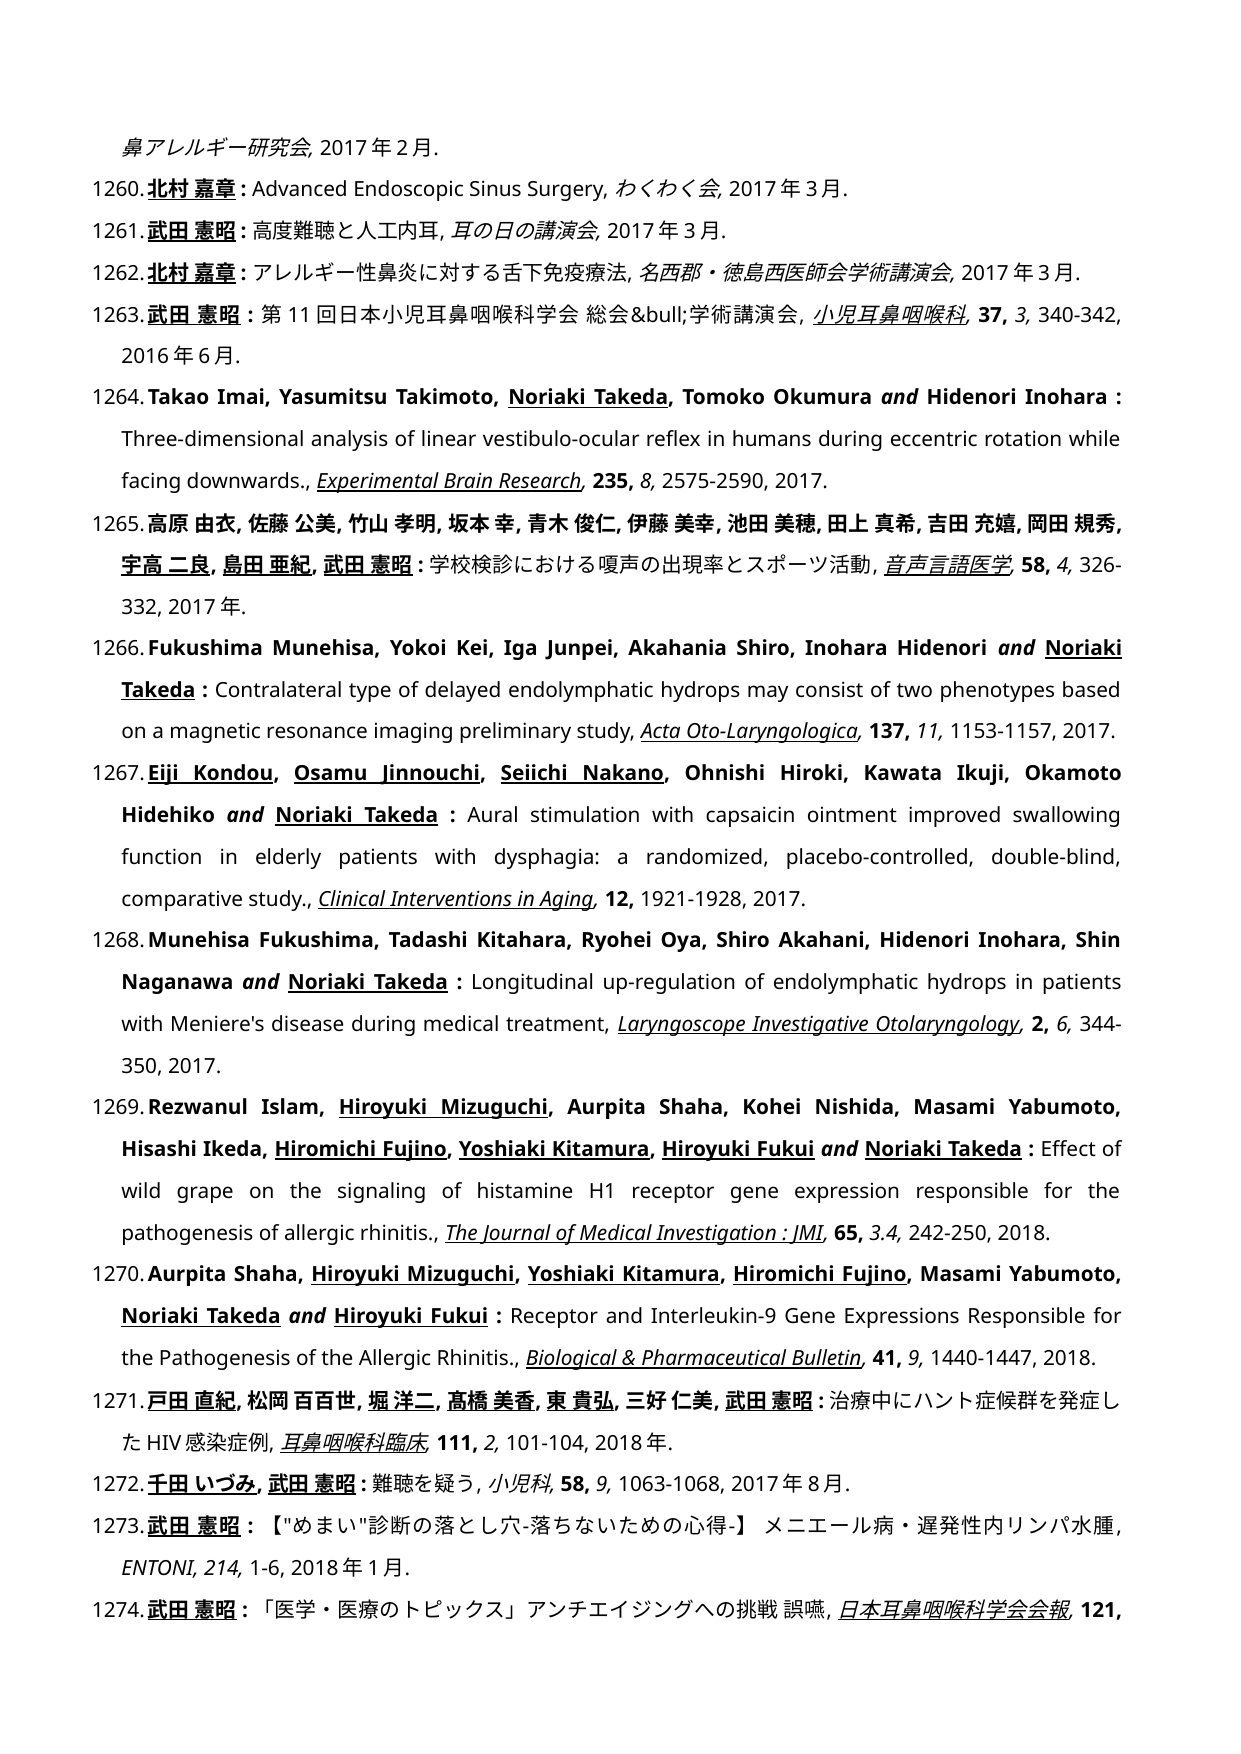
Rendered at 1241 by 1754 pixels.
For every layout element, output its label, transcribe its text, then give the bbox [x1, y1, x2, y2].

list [92, 1587, 1122, 1629]
list Aurpita Shaha, Hiroyuki Mizuguchi, Yoshiaki Kitamura, Hiromichi Fujino, Masami Yabumoto, Noriaki Takeda and Hiroyuki Fukui : Receptor and Interleukin-9 Gene Expressions Responsible for the Pathogenesis of the Allergic Rhinitis., Biological & Pharmaceutical Bulletin, 41, 9, 1440-1447, 2018. [92, 1253, 1122, 1378]
list Takao Imai, Yasumitsu Takimoto, Noriaki Takeda, Tomoko Okumura and Hidenori Inohara : Three-dimensional analysis of linear vestibulo-ocular reflex in humans during eccentric rotation while facing downwards., Experimental Brain Research, 235, 8, 2575-2590, 2017. [92, 376, 1122, 501]
list Munehisa Fukushima, Tadashi Kitahara, Ryohei Oya, Shiro Akahani, Hidenori Inohara, Shin Naganawa and Noriaki Takeda : Longitudinal up-regulation of endolymphatic hydrops in patients with Meniere's disease during medical treatment, Laryngoscope Investigative Otolaryngology, 2, 6, 344-350, 2017. [92, 919, 1122, 1086]
list 武田 憲昭 : 【"めまい"診断の落とし穴-落ちないための心得-】 メニエール病・遅発性内リンパ水腫, ENTONI, 214, 1-6, 2018年1月. [92, 1503, 1122, 1587]
list Rezwanul Islam, Hiroyuki Mizuguchi, Aurpita Shaha, Kohei Nishida, Masami Yabumoto, Hisashi Ikeda, Hiromichi Fujino, Yoshiaki Kitamura, Hiroyuki Fukui and Noriaki Takeda : Effect of wild grape on the signaling of histamine H1 receptor gene expression responsible for the pathogenesis of allergic rhinitis., The Journal of Medical Investigation : JMI, 65, 3.4, 242-250, 2018. [92, 1086, 1122, 1253]
list 戸田 直紀, 松岡 百百世, 堀 洋二, 髙橋 美香, 東 貴弘, 三好 仁美, 武田 憲昭 : 治療中にハント症候群を発症したHIV感染症例, 耳鼻咽喉科臨床, 111, 2, 101-104, 2018年. [92, 1378, 1122, 1462]
list Eiji Kondou, Osamu Jinnouchi, Seiichi Nakano, Ohnishi Hiroki, Kawata Ikuji, Okamoto Hidehiko and Noriaki Takeda : Aural stimulation with capsaicin ointment improved swallowing function in elderly patients with dysphagia: a randomized, placebo-controlled, double-blind, comparative study., Clinical Interventions in Aging, 12, 1921-1928, 2017. [92, 752, 1122, 919]
list 高原 由衣, 佐藤 公美, 竹山 孝明, 坂本 幸, 青木 俊仁, 伊藤 美幸, 池田 美穂, 田上 真希, 吉田 充嬉, 岡田 規秀, 宇高 二良, 島田 亜紀, 武田 憲昭 : 学校検診における嗄声の出現率とスポーツ活動, 音声言語医学, 58, 4, 326-332, 2017年. [92, 501, 1122, 626]
list 武田 憲昭 : 高度難聴と人工内耳, 耳の日の講演会, 2017年3月. [92, 209, 1122, 250]
list Fukushima Munehisa, Yokoi Kei, Iga Junpei, Akahania Shiro, Inohara Hidenori and Noriaki Takeda : Contralateral type of delayed endolymphatic hydrops may consist of two phenotypes based on a magnetic resonance imaging preliminary study, Acta Oto-Laryngologica, 137, 11, 1153-1157, 2017. [92, 626, 1122, 752]
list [92, 125, 1122, 167]
list 千田 いづみ, 武田 憲昭 : 難聴を疑う, 小児科, 58, 9, 1063-1068, 2017年8月. [92, 1462, 1122, 1503]
list 北村 嘉章 : アレルギー性鼻炎に対する舌下免疫療法, 名西郡・徳島西医師会学術講演会, 2017年3月. [92, 250, 1122, 292]
list 北村 嘉章 : Advanced Endoscopic Sinus Surgery, わくわく会, 2017年3月. [92, 167, 1122, 209]
list 武田 憲昭 : 第11回日本小児耳鼻咽喉科学会 総会&bull;学術講演会, 小児耳鼻咽喉科, 37, 3, 340-342, 2016年6月. [92, 292, 1122, 376]
